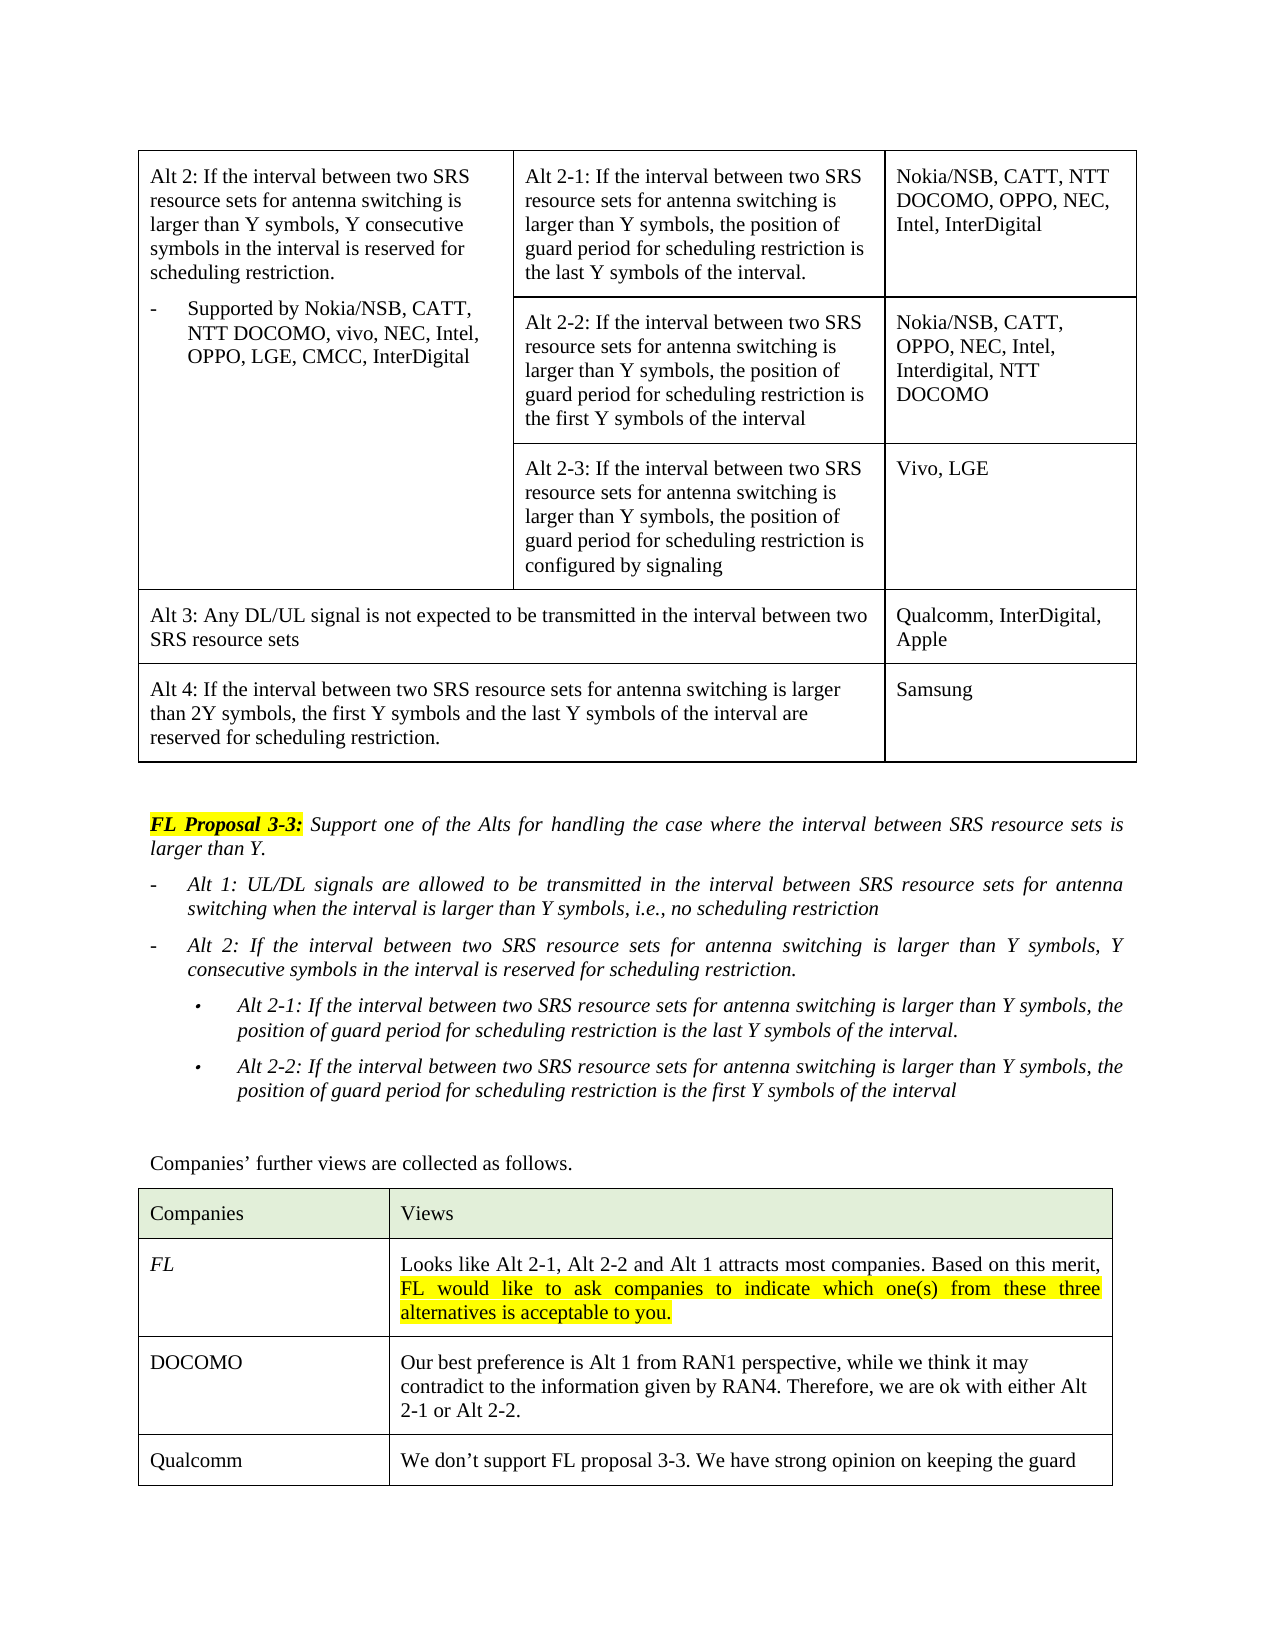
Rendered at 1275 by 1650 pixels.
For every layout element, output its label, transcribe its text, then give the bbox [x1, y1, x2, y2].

table_cell FL [139, 1239, 389, 1336]
table_cell Qualcomm, InterDigital, Apple [886, 590, 1136, 663]
table_cell Alt 2-2: If the interval between two SRS resource sets for antenna switching is larger than Y symbols, the position of guard period for scheduling restriction is the first Y symbols of the interval [514, 298, 884, 443]
table_cell Vivo, LGE [886, 444, 1136, 589]
text Companies’ further views are collected as follows. [150, 1151, 1125, 1175]
table_cell Samsung [886, 664, 1136, 761]
table_cell Alt 2-1: If the interval between two SRS resource sets for antenna switching is larger than Y symbols, the position of guard period for scheduling restriction is the last Y symbols of the interval. [514, 151, 884, 296]
table_header Companies [139, 1189, 389, 1238]
table_cell Alt 4: If the interval between two SRS resource sets for antenna switching is larger than 2Y symbols, the first Y symbols and the last Y symbols of the interval are reserved for scheduling restriction. [139, 664, 884, 761]
table_cell Nokia/NSB, CATT, NTT DOCOMO, OPPO, NEC, Intel, InterDigital [886, 151, 1136, 296]
list Alt 2-1: If the interval between two SRS resource sets for antenna switching is larger than Y symbols, the position of guard period for scheduling restriction is the last Y symbols of the interval. [194, 993, 1125, 1042]
table_cell DOCOMO [139, 1337, 389, 1434]
list Alt 1: UL/DL signals are allowed to be transmitted in the interval between SRS resource sets for antenna switching when the interval is larger than Y symbols, i.e., no scheduling restriction [150, 872, 1125, 920]
list Alt 2-2: If the interval between two SRS resource sets for antenna switching is larger than Y symbols, the position of guard period for scheduling restriction is the first Y symbols of the interval [194, 1054, 1125, 1102]
table_cell Looks like Alt 2-1, Alt 2-2 and Alt 1 attracts most companies. Based on this merit, FL would like to ask companies to indicate which one(s) from these three alternatives is acceptable to you. [390, 1239, 1112, 1336]
text FL Proposal 3-3: Support one of the Alts for handling the case where the interval between SRS resource sets is larger than Y. [150, 812, 1125, 860]
table_cell Alt 3: Any DL/UL signal is not expected to be transmitted in the interval between two SRS resource sets [139, 590, 884, 663]
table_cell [390, 1435, 1112, 1484]
table_cell Qualcomm [139, 1435, 389, 1484]
table_header Views [390, 1189, 1112, 1238]
table_cell Nokia/NSB, CATT, OPPO, NEC, Intel, Interdigital, NTT DOCOMO [886, 298, 1136, 443]
list Alt 2: If the interval between two SRS resource sets for antenna switching is larger than Y symbols, Y consecutive symbols in the interval is reserved for scheduling restriction. [150, 933, 1125, 981]
table_cell Alt 2-3: If the interval between two SRS resource sets for antenna switching is larger than Y symbols, the position of guard period for scheduling restriction is configured by signaling [514, 444, 884, 589]
table_cell Alt 2: If the interval between two SRS resource sets for antenna switching is larger than Y symbols, Y consecutive symbols in the interval is reserved for scheduling restriction. Supported by Nokia/NSB, CATT, NTT DOCOMO, vivo, NEC, Intel, OPPO, LGE, CMCC, InterDigital [139, 151, 513, 589]
table_cell Our best preference is Alt 1 from RAN1 perspective, while we think it may contradict to the information given by RAN4. Therefore, we are ok with either Alt 2-1 or Alt 2-2. [390, 1337, 1112, 1434]
